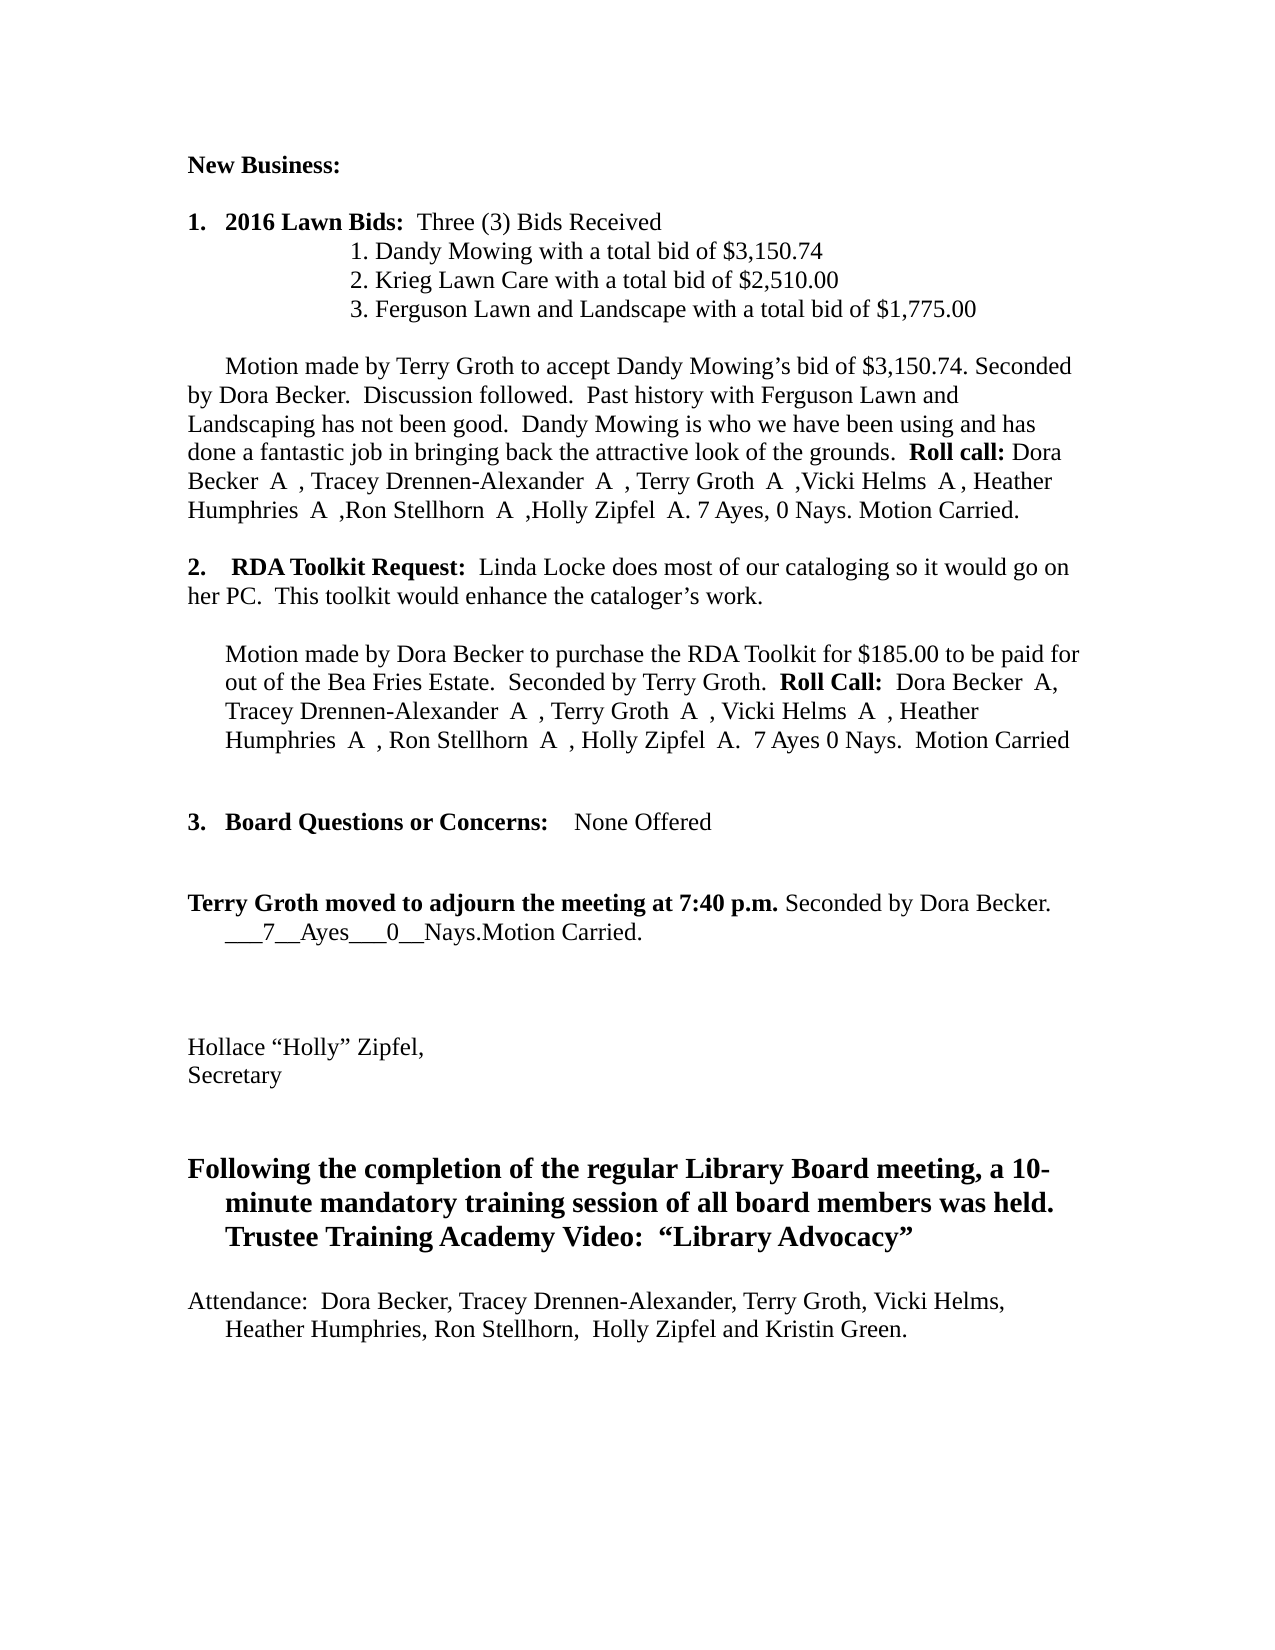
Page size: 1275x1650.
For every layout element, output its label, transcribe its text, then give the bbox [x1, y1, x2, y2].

text 3. Ferguson Lawn and Landscape with a total bid of $1,775.00 [187, 294, 1087, 322]
text Motion made by Terry Groth to accept Dandy Mowing’s bid of $3,150.74. Seconded by Dora Becker. Discussion followed. Past history with Ferguson Lawn and Landscaping has not been good. Dandy Mowing is who we have been using and has done a fantastic job in bringing back the attractive look of the grounds. Roll call: Dora Becker A , Tracey Drennen-Alexander A , Terry Groth A ,Vicki Helms A , Heather Humphries A ,Ron Stellhorn A ,Holly Zipfel A. 7 Ayes, 0 Nays. Motion Carried. [187, 351, 1087, 524]
text Hollace “Holly” Zipfel, [187, 1032, 1087, 1061]
text Attendance: Dora Becker, Tracey Drennen-Alexander, Terry Groth, Vicki Helms, Heather Humphries, Ron Stellhorn, Holly Zipfel and Kristin Green. [187, 1286, 1087, 1343]
text Secretary [187, 1061, 1087, 1089]
text Following the completion of the regular Library Board meeting, a 10- minute mandatory training session of all board members was held. Trustee Training Academy Video: “Library Advocacy” [187, 1152, 1087, 1252]
text New Business: [187, 150, 1087, 179]
text 1. 2016 Lawn Bids: Three (3) Bids Received [187, 207, 1087, 236]
text 3. Board Questions or Concerns: None Offered [187, 807, 1087, 835]
text Terry Groth moved to adjourn the meeting at 7:40 p.m. Seconded by Dora Becker. ___7__Ayes___0__Nays.Motion Carried. [187, 888, 1087, 946]
text Motion made by Dora Becker to purchase the RDA Toolkit for $185.00 to be paid for out of the Bea Fries Estate. Seconded by Terry Groth. Roll Call: Dora Becker A, Tracey Drennen-Alexander A , Terry Groth A , Vicki Helms A , Heather Humphries A , Ron Stellhorn A , Holly Zipfel A. 7 Ayes 0 Nays. Motion Carried [225, 639, 1087, 754]
text 2. RDA Toolkit Request: Linda Locke does most of our cataloging so it would go on her PC. This toolkit would enhance the cataloger’s work. [187, 552, 1087, 610]
text 1. Dandy Mowing with a total bid of $3,150.74 [187, 236, 1087, 265]
text 2. Krieg Lawn Care with a total bid of $2,510.00 [187, 265, 1087, 294]
